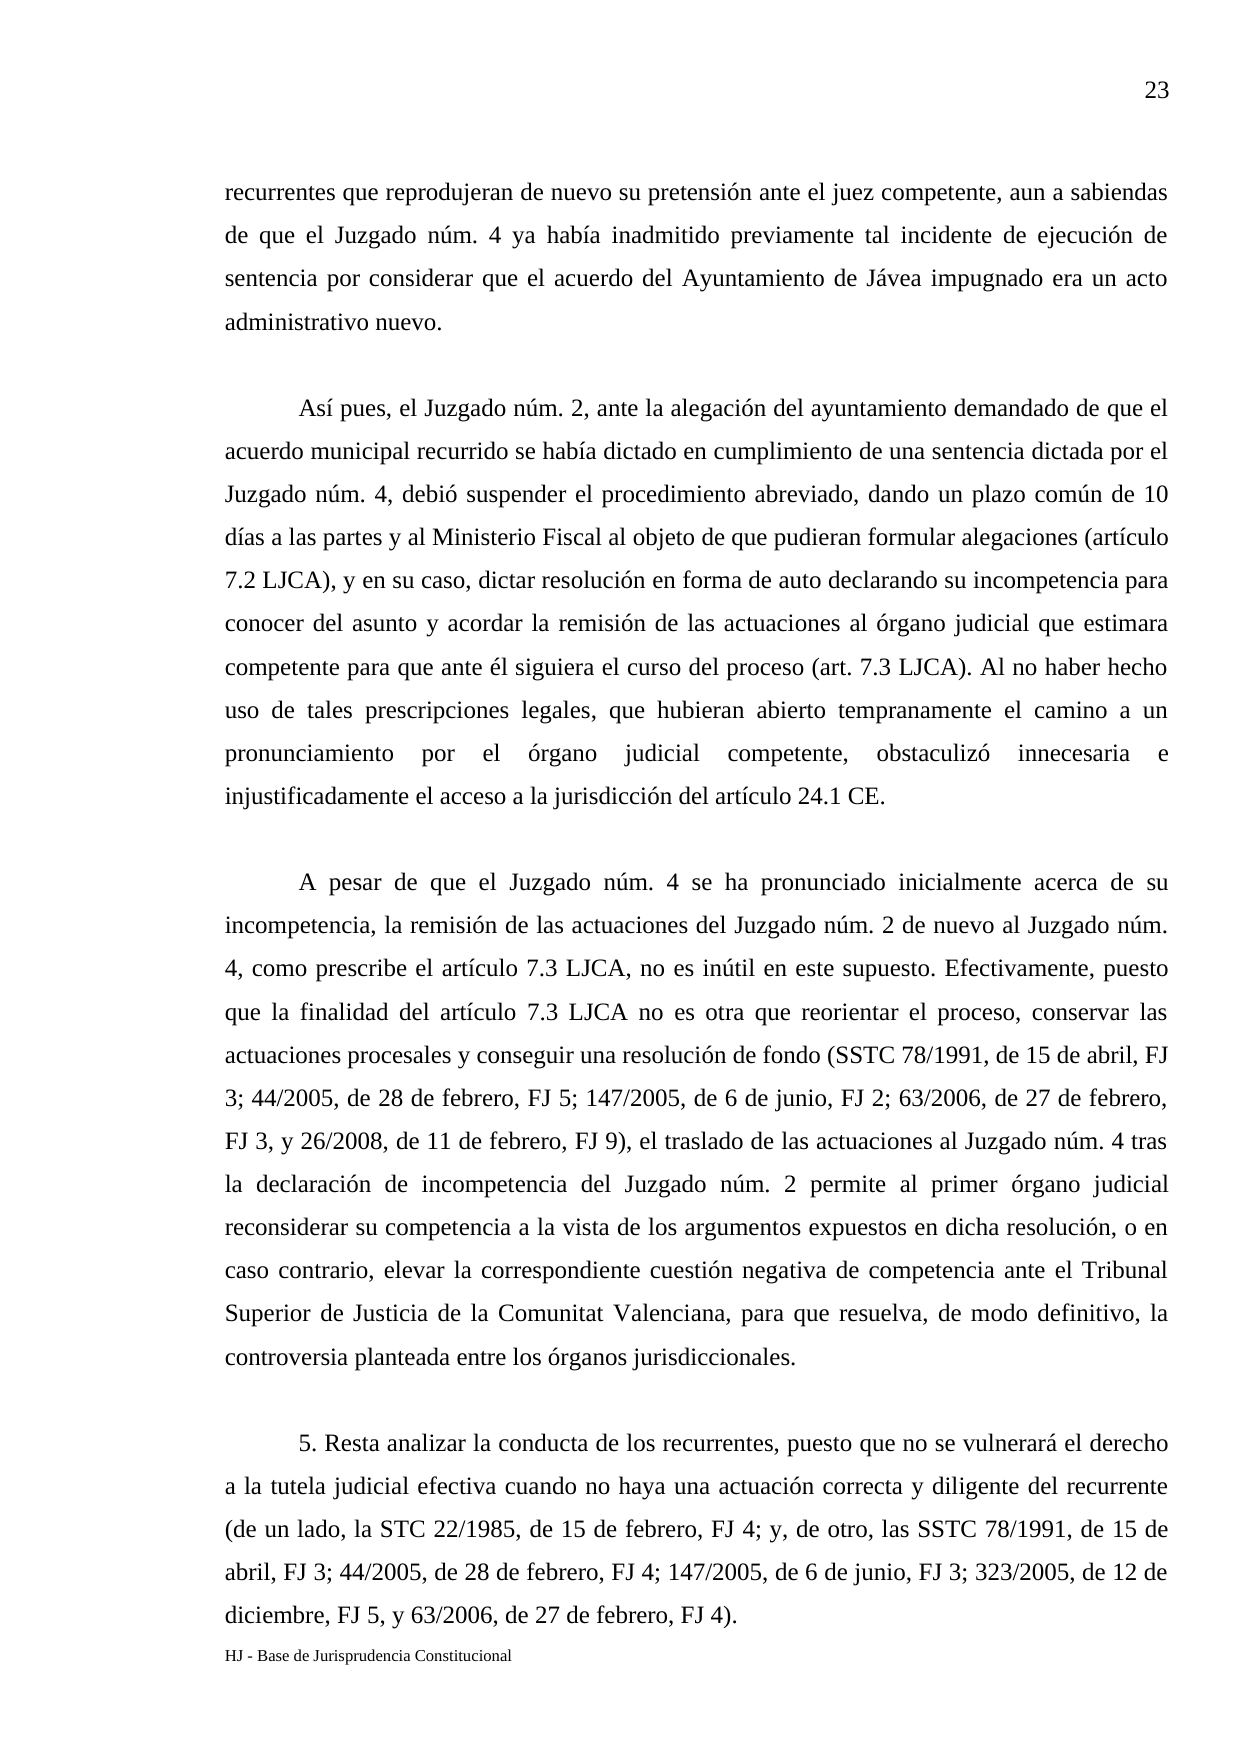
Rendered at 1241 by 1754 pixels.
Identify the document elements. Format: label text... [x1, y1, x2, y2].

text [224, 177, 1169, 335]
text Así pues, el Juzgado núm. 2, ante la alegación del ayuntamiento demandado de que el acuerdo municipal recurrido se había dictado en cumplimiento de una sentencia dictada por el Juzgado núm. 4, debió suspender el procedimiento abreviado, dando un plazo común de 10 días a las partes y al Ministerio Fiscal al objeto de que pudieran formular alegaciones (artículo 7.2 LJCA), y en su caso, dictar resolución en forma de auto declarando su incompetencia para conocer del asunto y acordar la remisión de las actuaciones al órgano judicial que estimara competente para que ante él siguiera el curso del proceso (art. 7.3 LJCA). Al no haber hecho uso de tales prescripciones legales, que hubieran abierto tempranamente el camino a un pronunciamiento por el órgano judicial competente, obstaculizó innecesaria e injustificadamente el acceso a la jurisdicción del artículo 24.1 CE. [224, 393, 1169, 810]
text 5. Resta analizar la conducta de los recurrentes, puesto que no se vulnerará el derecho a la tutela judicial efectiva cuando no haya una actuación correcta y diligente del recurrente (de un lado, la STC 22/1985, de 15 de febrero, FJ 4; y, de otro, las SSTC 78/1991, de 15 de abril, FJ 3; 44/2005, de 28 de febrero, FJ 4; 147/2005, de 6 de junio, FJ 3; 323/2005, de 12 de diciembre, FJ 5, y 63/2006, de 27 de febrero, FJ 4). [224, 1428, 1169, 1629]
text A pesar de que el Juzgado núm. 4 se ha pronunciado inicialmente acerca de su incompetencia, la remisión de las actuaciones del Juzgado núm. 2 de nuevo al Juzgado núm. 4, como prescribe el artículo 7.3 LJCA, no es inútil en este supuesto. Efectivamente, puesto que la finalidad del artículo 7.3 LJCA no es otra que reorientar el proceso, conservar las actuaciones procesales y conseguir una resolución de fondo (SSTC 78/1991, de 15 de abril, FJ 3; 44/2005, de 28 de febrero, FJ 5; 147/2005, de 6 de junio, FJ 2; 63/2006, de 27 de febrero, FJ 3, y 26/2008, de 11 de febrero, FJ 9), el traslado de las actuaciones al Juzgado núm. 4 tras la declaración de incompetencia del Juzgado núm. 2 permite al primer órgano judicial reconsiderar su competencia a la vista de los argumentos expuestos en dicha resolución, o en caso contrario, elevar la correspondiente cuestión negativa de competencia ante el Tribunal Superior de Justicia de la Comunitat Valenciana, para que resuelva, de modo definitivo, la controversia planteada entre los órganos jurisdiccionales. [224, 867, 1169, 1370]
